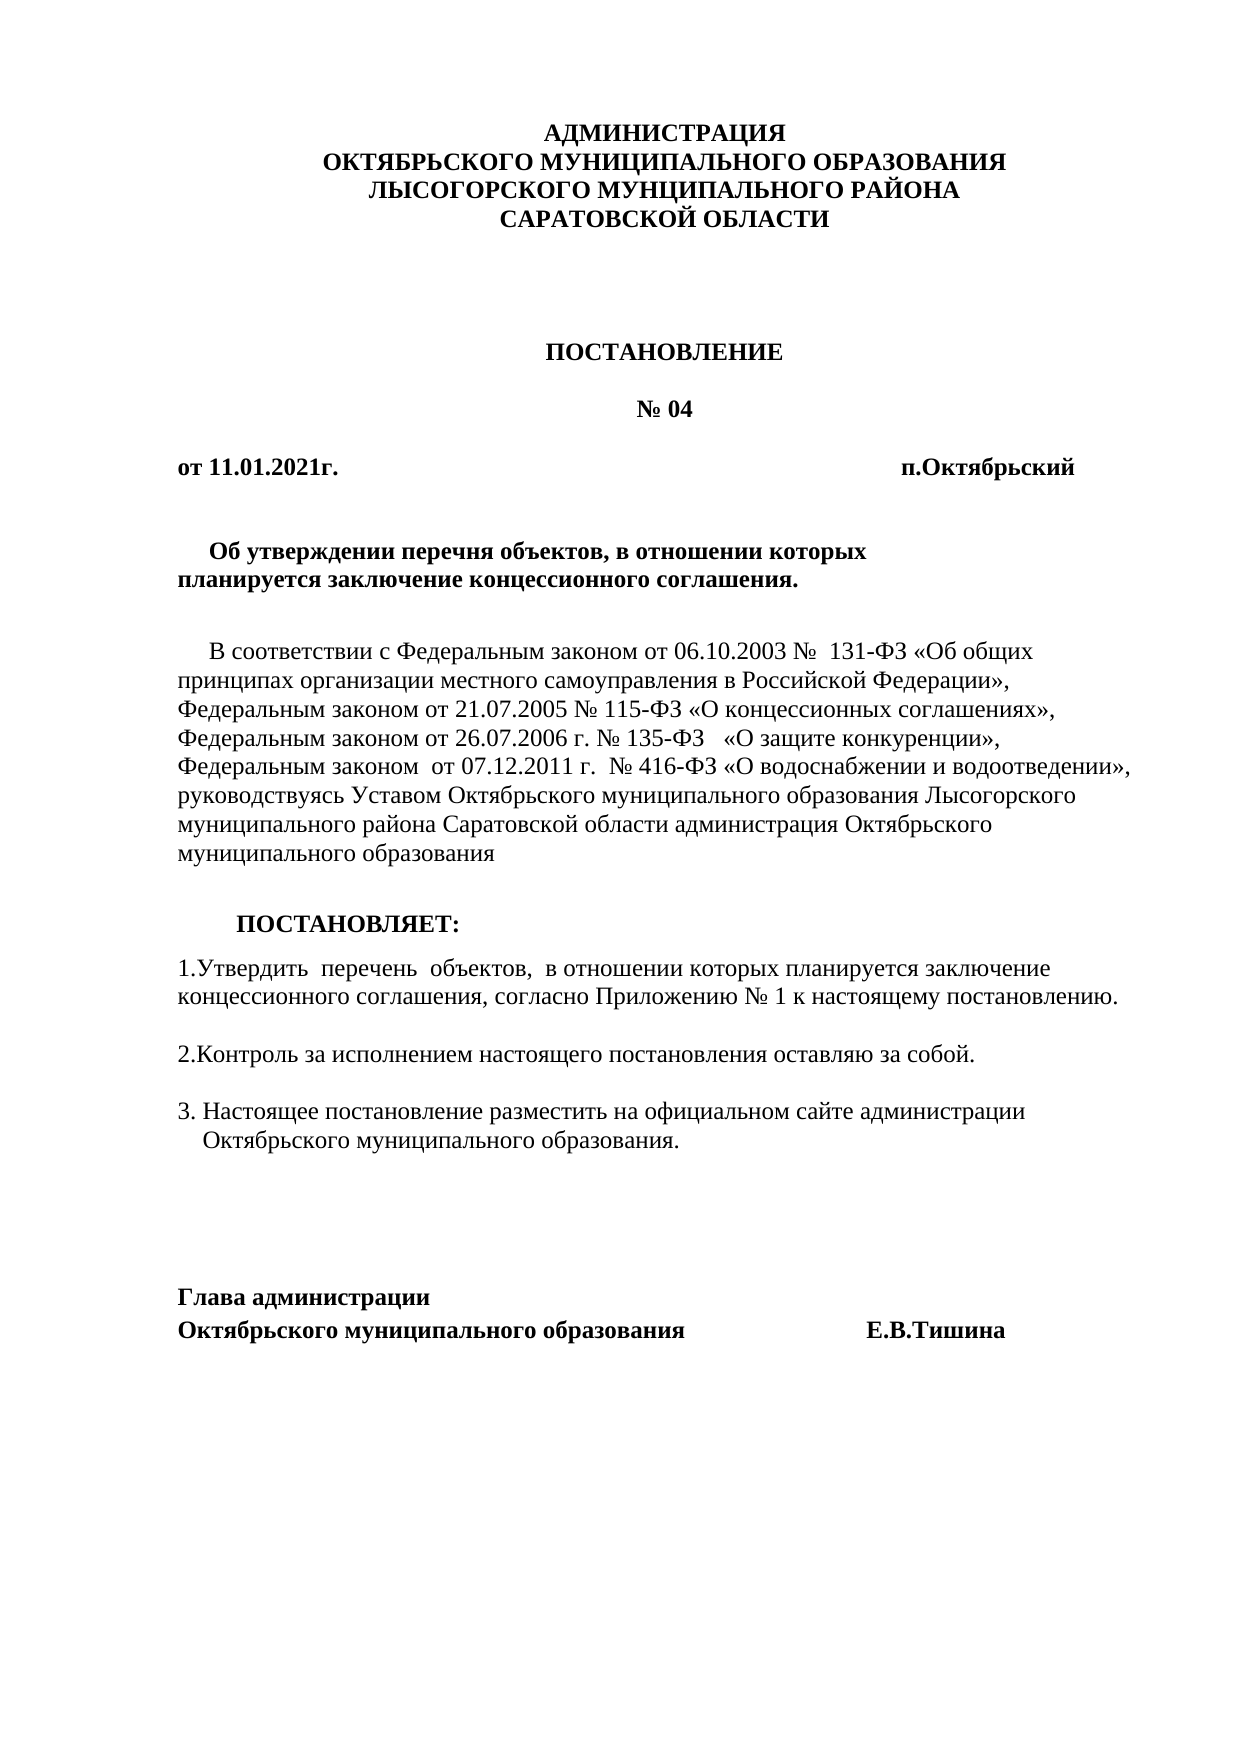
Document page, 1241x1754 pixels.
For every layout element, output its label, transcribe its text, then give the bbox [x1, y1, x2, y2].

text ПОСТАНОВЛЯЕТ: [177, 909, 1152, 938]
text 1.Утвердить перечень объектов, в отношении которых планируется заключение концессионного соглашения, согласно Приложению № 1 к настоящему постановлению. [177, 953, 1152, 1010]
table_header АДМИНИСТРАЦИЯ ОКТЯБРЬСКОГО МУНИЦИПАЛЬНОГО ОБРАЗОВАНИЯ ЛЫСОГОРСКОГО МУНЦИПАЛЬНОГО РАЙОНА САРАТОВСКОЙ ОБЛАСТИ ПОСТАНОВЛЕНИЕ № 04 от 11.01.2021г. п.Октябрьский [177, 118, 1152, 509]
text Октябрьского муниципального образования Е.В.Тишина [177, 1315, 1152, 1343]
text Об утверждении перечня объектов, в отношении которых [177, 536, 1152, 564]
text 3. Настоящее постановление разместить на официальном сайте администрации [177, 1096, 1152, 1125]
text планируется заключение концессионного соглашения. [177, 564, 1152, 593]
text Октябрьского муниципального образования. [177, 1125, 1152, 1154]
text 2.Контроль за исполнением настоящего постановления оставляю за собой. [177, 1039, 1152, 1068]
text Глава администрации [177, 1282, 1152, 1310]
text В соответствии с Федеральным законом от 06.10.2003 № 131-ФЗ «Об общих принципах организации местного самоуправления в Российской Федерации», Федеральным законом от 21.07.2005 № 115-ФЗ «О концессионных соглашениях», Федеральным законом от 26.07.2006 г. № 135-ФЗ «О защите конкуренции», Федеральным законом от 07.12.2011 г. № 416-ФЗ «О водоснабжении и водоотведении», руководствуясь Уставом Октябрьского муниципального образования Лысогорского муниципального района Саратовской области администрация Октябрьского муниципального образования [177, 636, 1152, 866]
